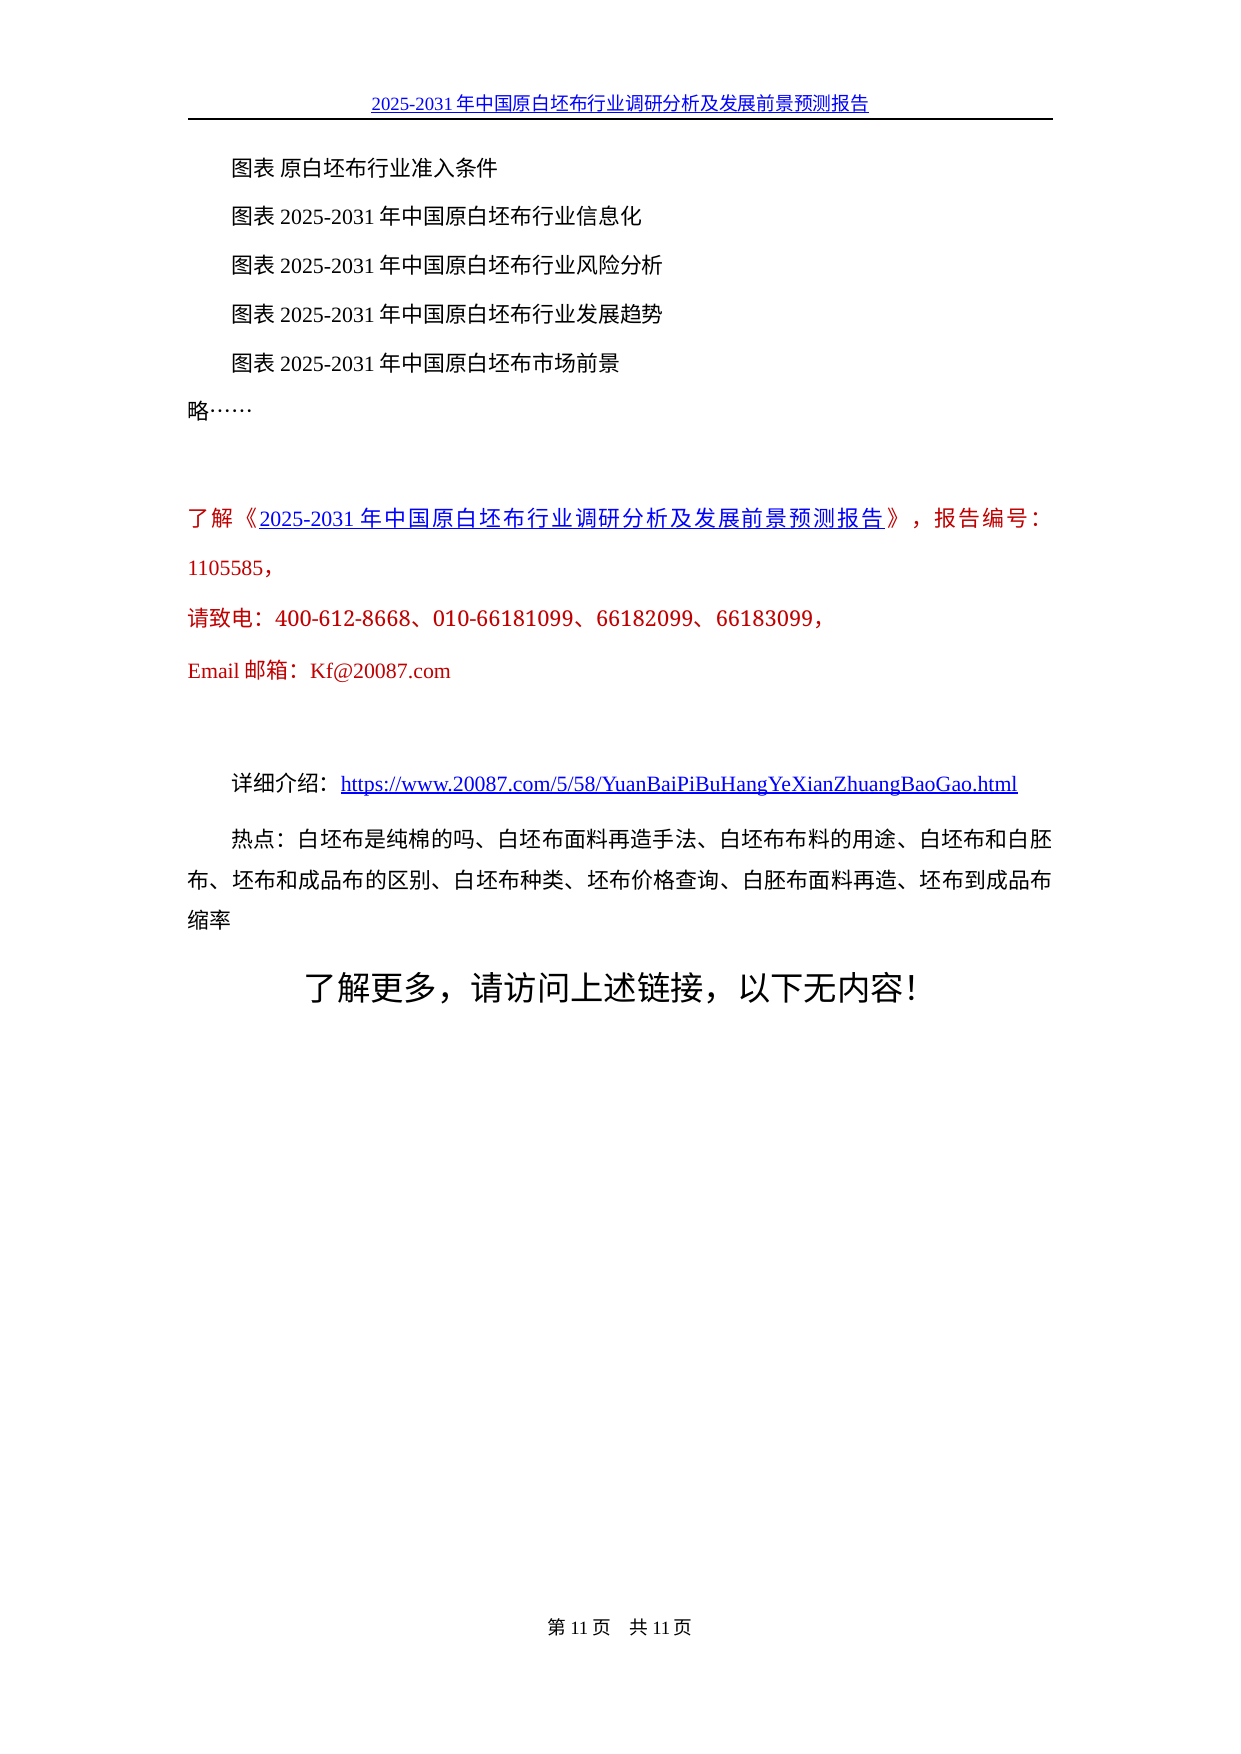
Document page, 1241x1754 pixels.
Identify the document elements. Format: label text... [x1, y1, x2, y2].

title 了解更多，请访问上述链接，以下无内容！ [187, 953, 1053, 1018]
text 详细介绍：https://www.20087.com/5/58/YuanBaiPiBuHangYeXianZhuangBaoGao.html [187, 765, 1053, 798]
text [187, 150, 1053, 426]
text 了解《2025-2031年中国原白坯布行业调研分析及发展前景预测报告》，报告编号：1105585， [187, 500, 1053, 582]
text 请致电：400-612-8668、010-66181099、66182099、66183099， [187, 601, 1053, 633]
text 热点：白坯布是纯棉的吗、白坯布面料再造手法、白坯布布料的用途、白坯布和白胚布、坯布和成品布的区别、白坯布种类、坯布价格查询、白胚布面料再造、坯布到成品布缩率 [187, 822, 1053, 936]
text Email邮箱：Kf@20087.com [187, 652, 1053, 685]
